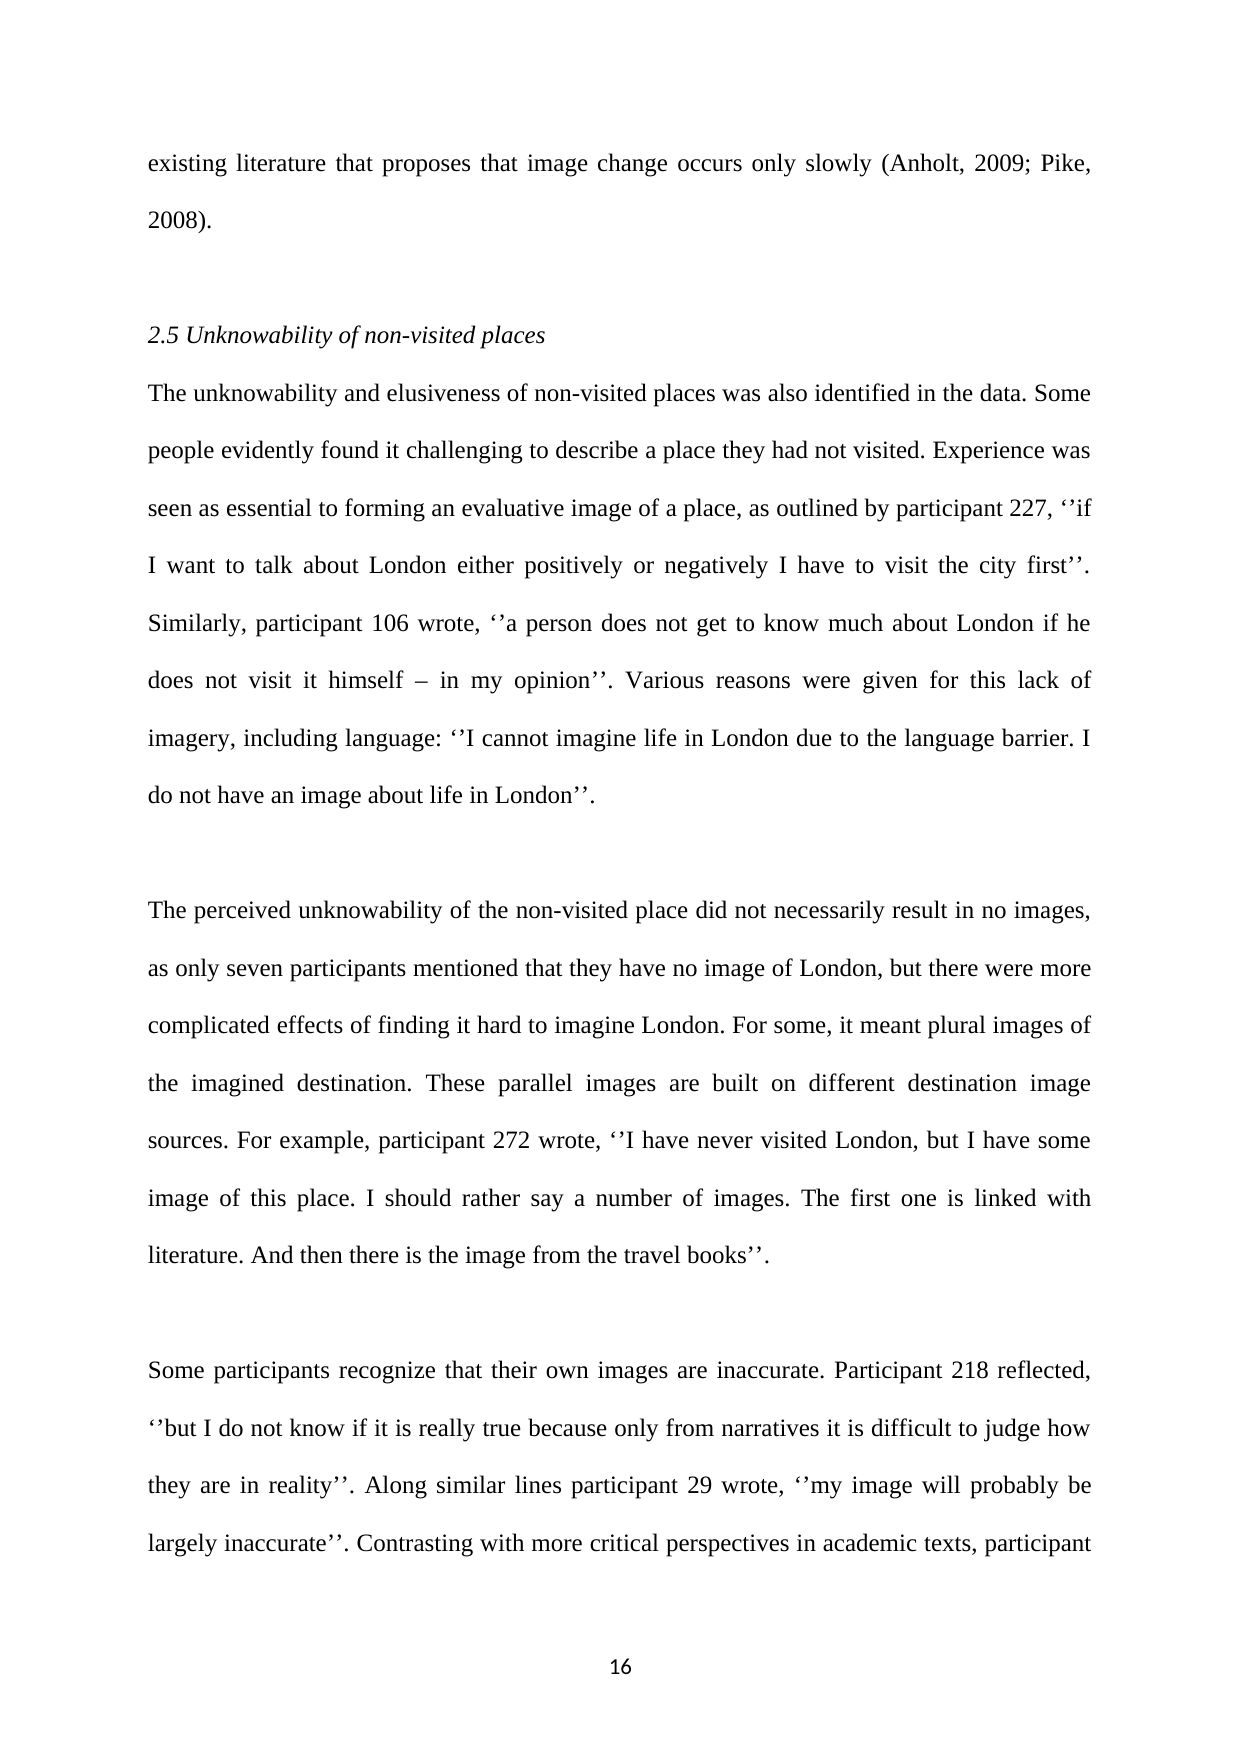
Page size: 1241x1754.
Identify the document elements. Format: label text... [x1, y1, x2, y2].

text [148, 1355, 1092, 1556]
text The unknowability and elusiveness of non-visited places was also identified in the data. Some people evidently found it challenging to describe a place they had not visited. Experience was seen as essential to forming an evaluative image of a place, as outlined by participant 227, ‘’if I want to talk about London either positively or negatively I have to visit the city first’’. Similarly, participant 106 wrote, ‘’a person does not get to know much about London if he does not visit it himself – in my opinion’’. Various reasons were given for this lack of imagery, including language: ‘’I cannot imagine life in London due to the language barrier. I do not have an image about life in London’’. [148, 378, 1092, 809]
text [148, 148, 1092, 234]
text The perceived unknowability of the non-visited place did not necessarily result in no images, as only seven participants mentioned that they have no image of London, but there were more complicated effects of finding it hard to imagine London. For some, it meant plural images of the imagined destination. These parallel images are built on different destination image sources. For example, participant 272 wrote, ‘’I have never visited London, but I have some image of this place. I should rather say a number of images. The first one is linked with literature. And then there is the image from the travel books’’. [148, 895, 1092, 1269]
text 2.5 Unknowability of non-visited places [148, 320, 1092, 349]
